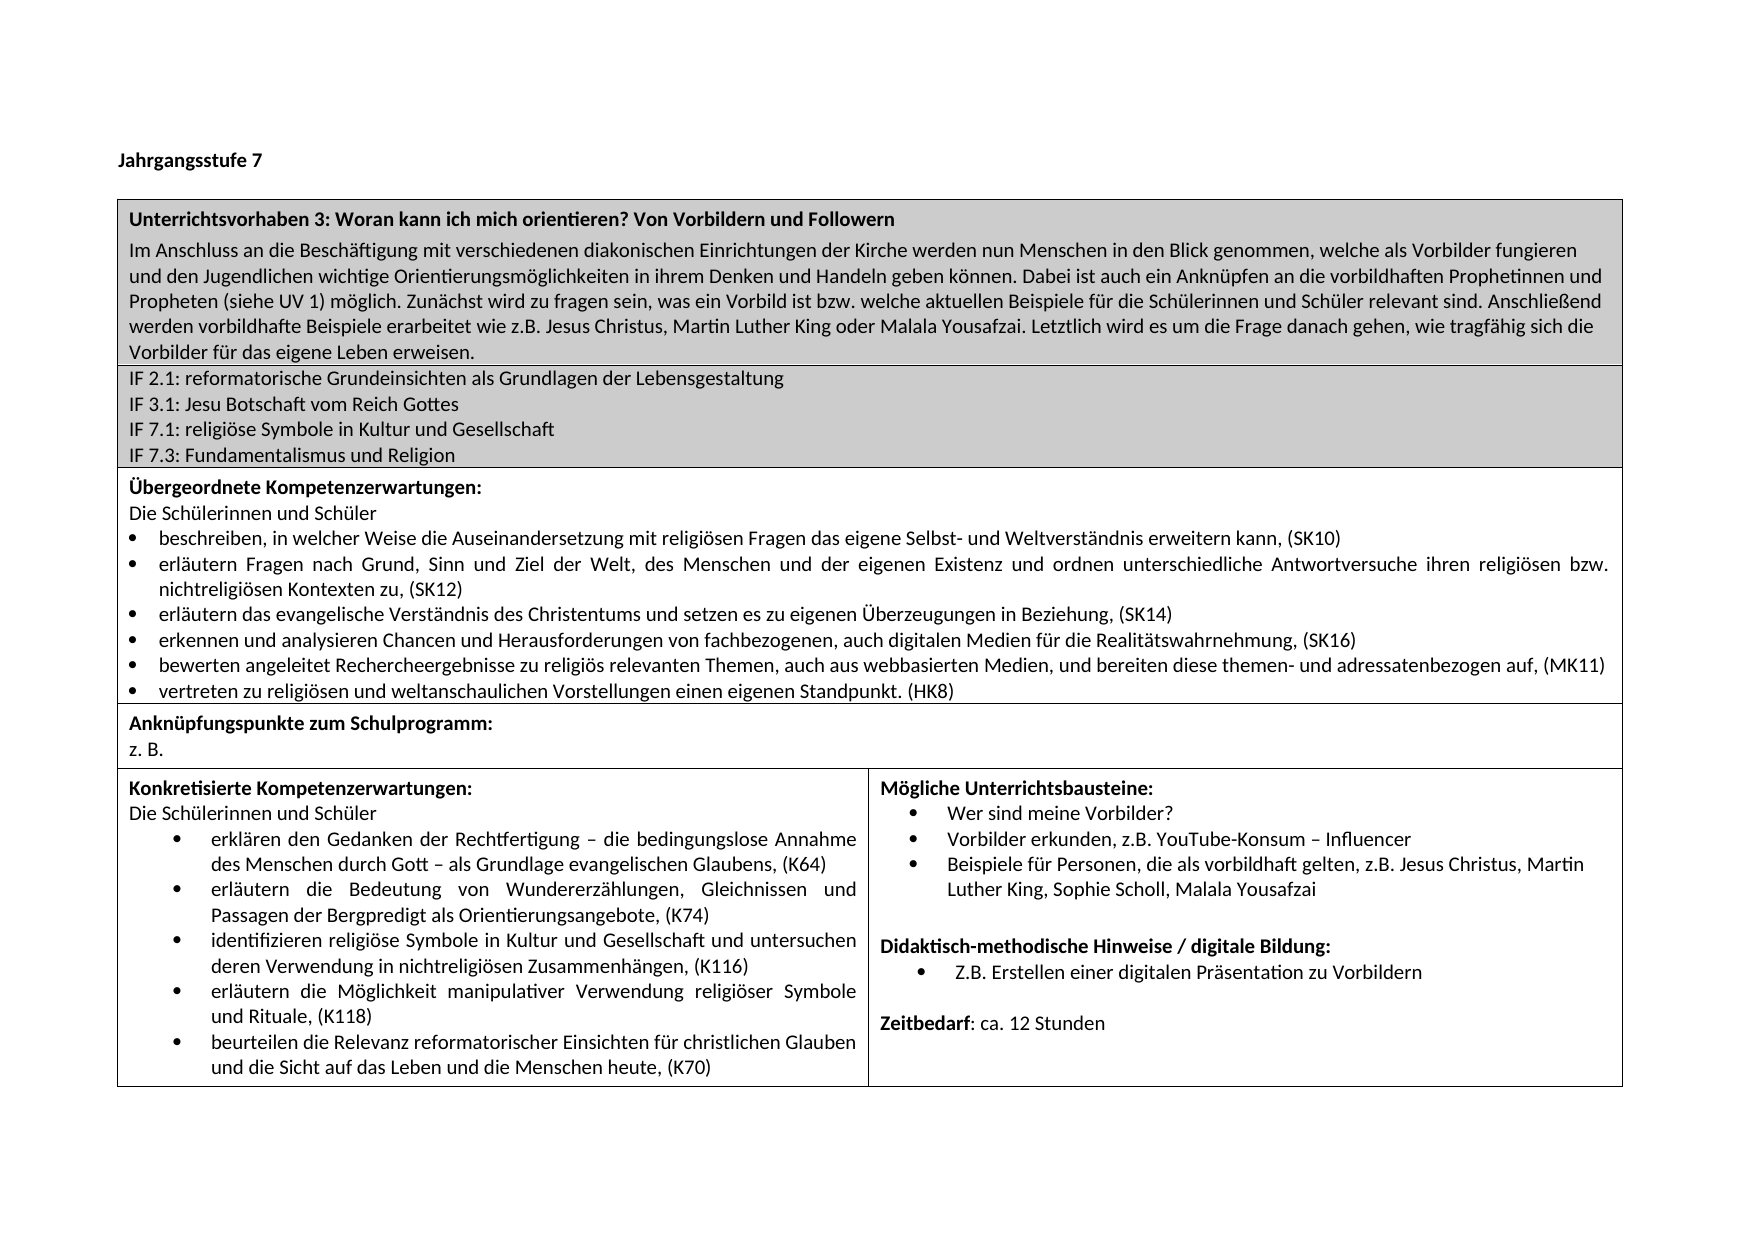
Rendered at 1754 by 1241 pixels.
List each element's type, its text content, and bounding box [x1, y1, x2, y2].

table_cell Anknüpfungspunkte zum Schulprogramm: z. B. [118, 704, 1622, 768]
table_cell IF 2.1: reformatorische Grundeinsichten als Grundlagen der Lebensgestaltung IF 3.1: Jesu Botschaft vom Reich Gottes IF 7.1: religiöse Symbole in Kultur und Gesellschaft IF 7.3: Fundamentalismus und Religion [118, 366, 1622, 467]
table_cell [118, 769, 868, 1086]
table_header Unterrichtsvorhaben 3: Woran kann ich mich orientieren? Von Vorbildern und Followern Im Anschluss an die Beschäftigung mit verschiedenen diakonischen Einrichtungen der Kirche werden nun Menschen in den Blick genommen, welche als Vorbilder fungieren und den Jugendlichen wichtige Orientierungsmöglichkeiten in ihrem Denken und Handeln geben können. Dabei ist auch ein Anknüpfen an die vorbildhaften Prophetinnen und Propheten (siehe UV 1) möglich. Zunächst wird zu fragen sein, was ein Vorbild ist bzw. welche aktuellen Beispiele für die Schülerinnen und Schüler relevant sind. Anschließend werden vorbildhafte Beispiele erarbeitet wie z.B. Jesus Christus, Martin Luther King oder Malala Yousafzai. Letztlich wird es um die Frage danach gehen, wie tragfähig sich die Vorbilder für das eigene Leben erweisen. [118, 200, 1622, 364]
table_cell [869, 769, 1622, 1086]
text Jahrgangsstufe 7 [118, 148, 1606, 173]
table_cell Übergeordnete Kompetenzerwartungen: Die Schülerinnen und Schüler beschreiben, in welcher Weise die Auseinandersetzung mit religiösen Fragen das eigene Selbst- und Weltverständnis erweitern kann, (SK10) erläutern Fragen nach Grund, Sinn und Ziel der Welt, des Menschen und der eigenen Existenz und ordnen unterschiedliche Antwortversuche ihren religiösen bzw. nichtreligiösen Kontexten zu, (SK12) erläutern das evangelische Verständnis des Christentums und setzen es zu eigenen Überzeugungen in Beziehung, (SK14) erkennen und analysieren Chancen und Herausforderungen von fachbezogenen, auch digitalen Medien für die Realitätswahrnehmung, (SK16) bewerten angeleitet Rechercheergebnisse zu religiös relevanten Themen, auch aus webbasierten Medien, und bereiten diese themen- und adressatenbezogen auf, (MK11) vertreten zu religiösen und weltanschaulichen Vorstellungen einen eigenen Standpunkt. (HK8) [118, 468, 1622, 703]
